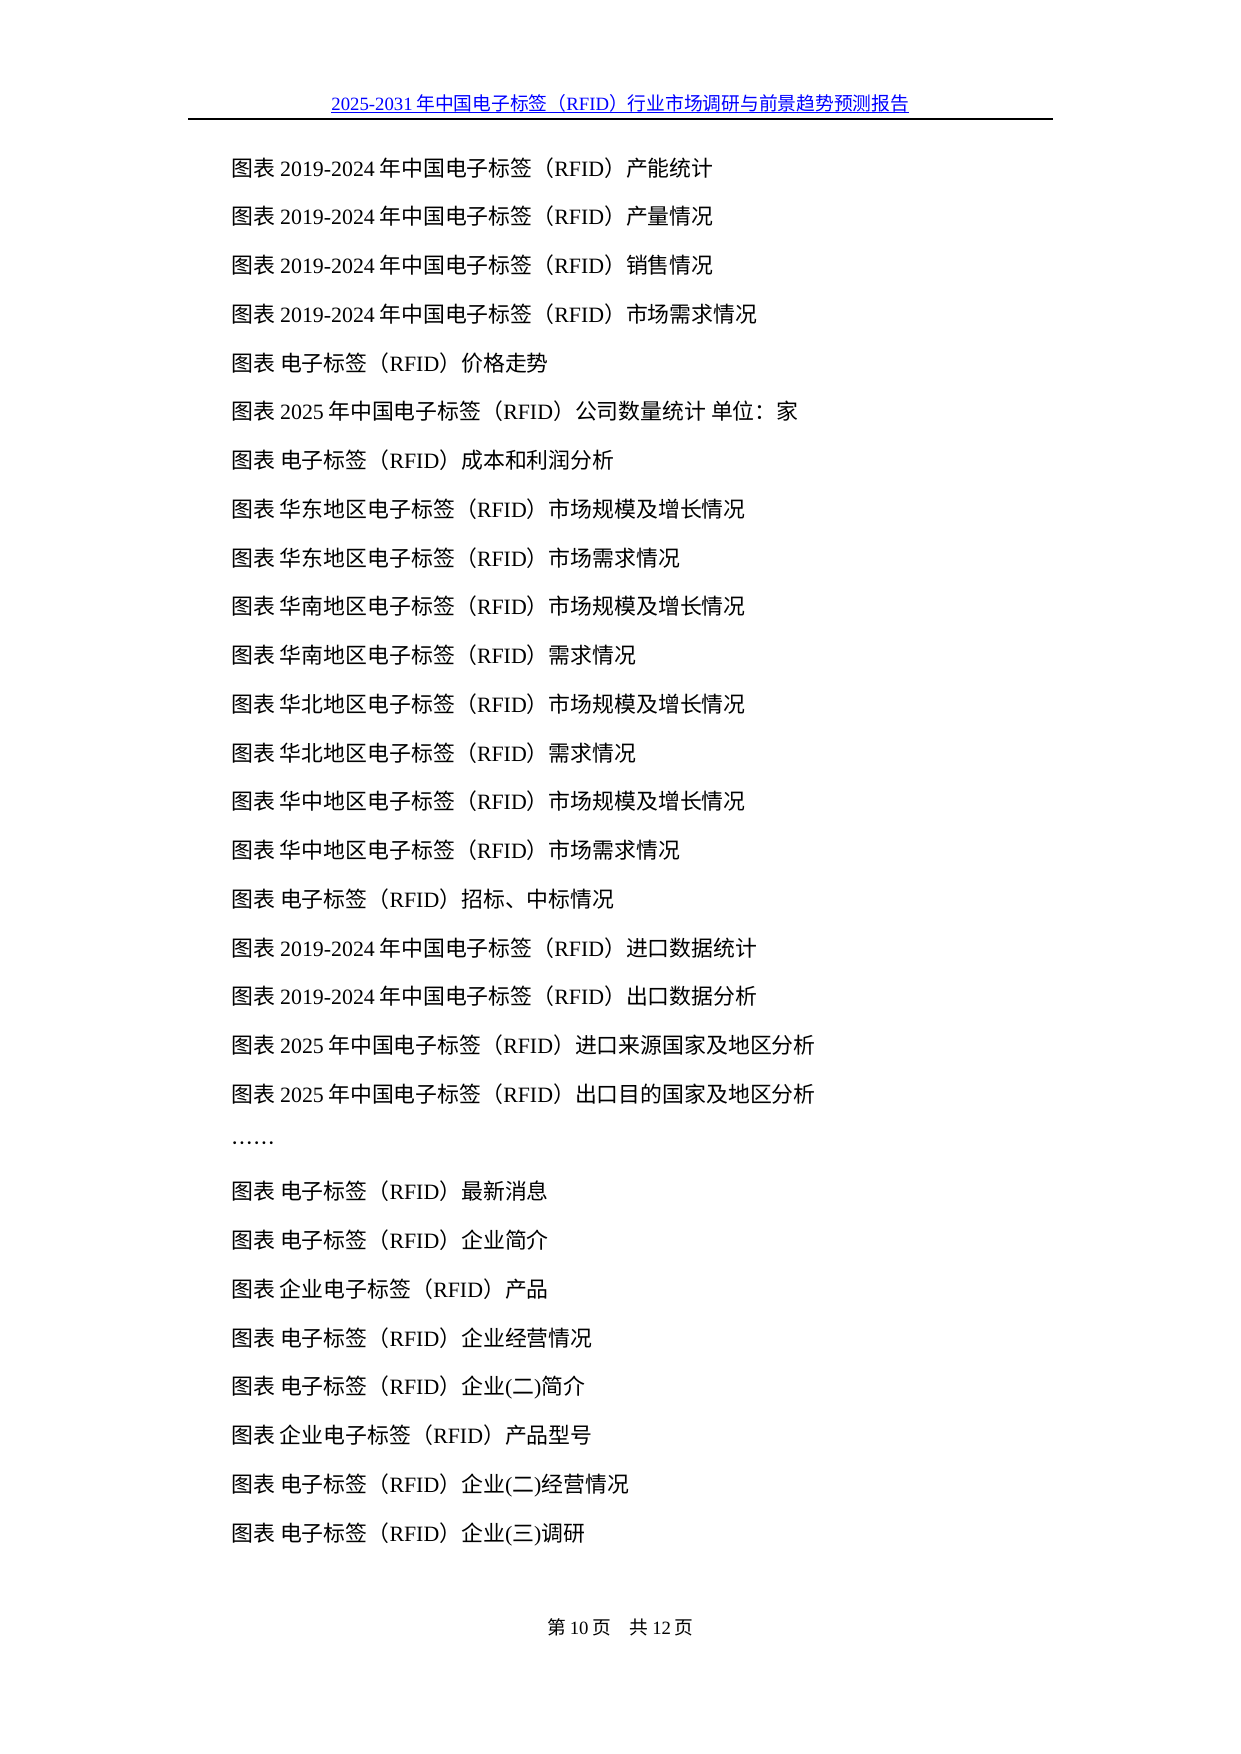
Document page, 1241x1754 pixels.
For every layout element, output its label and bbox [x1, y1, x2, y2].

text [187, 150, 1053, 1548]
